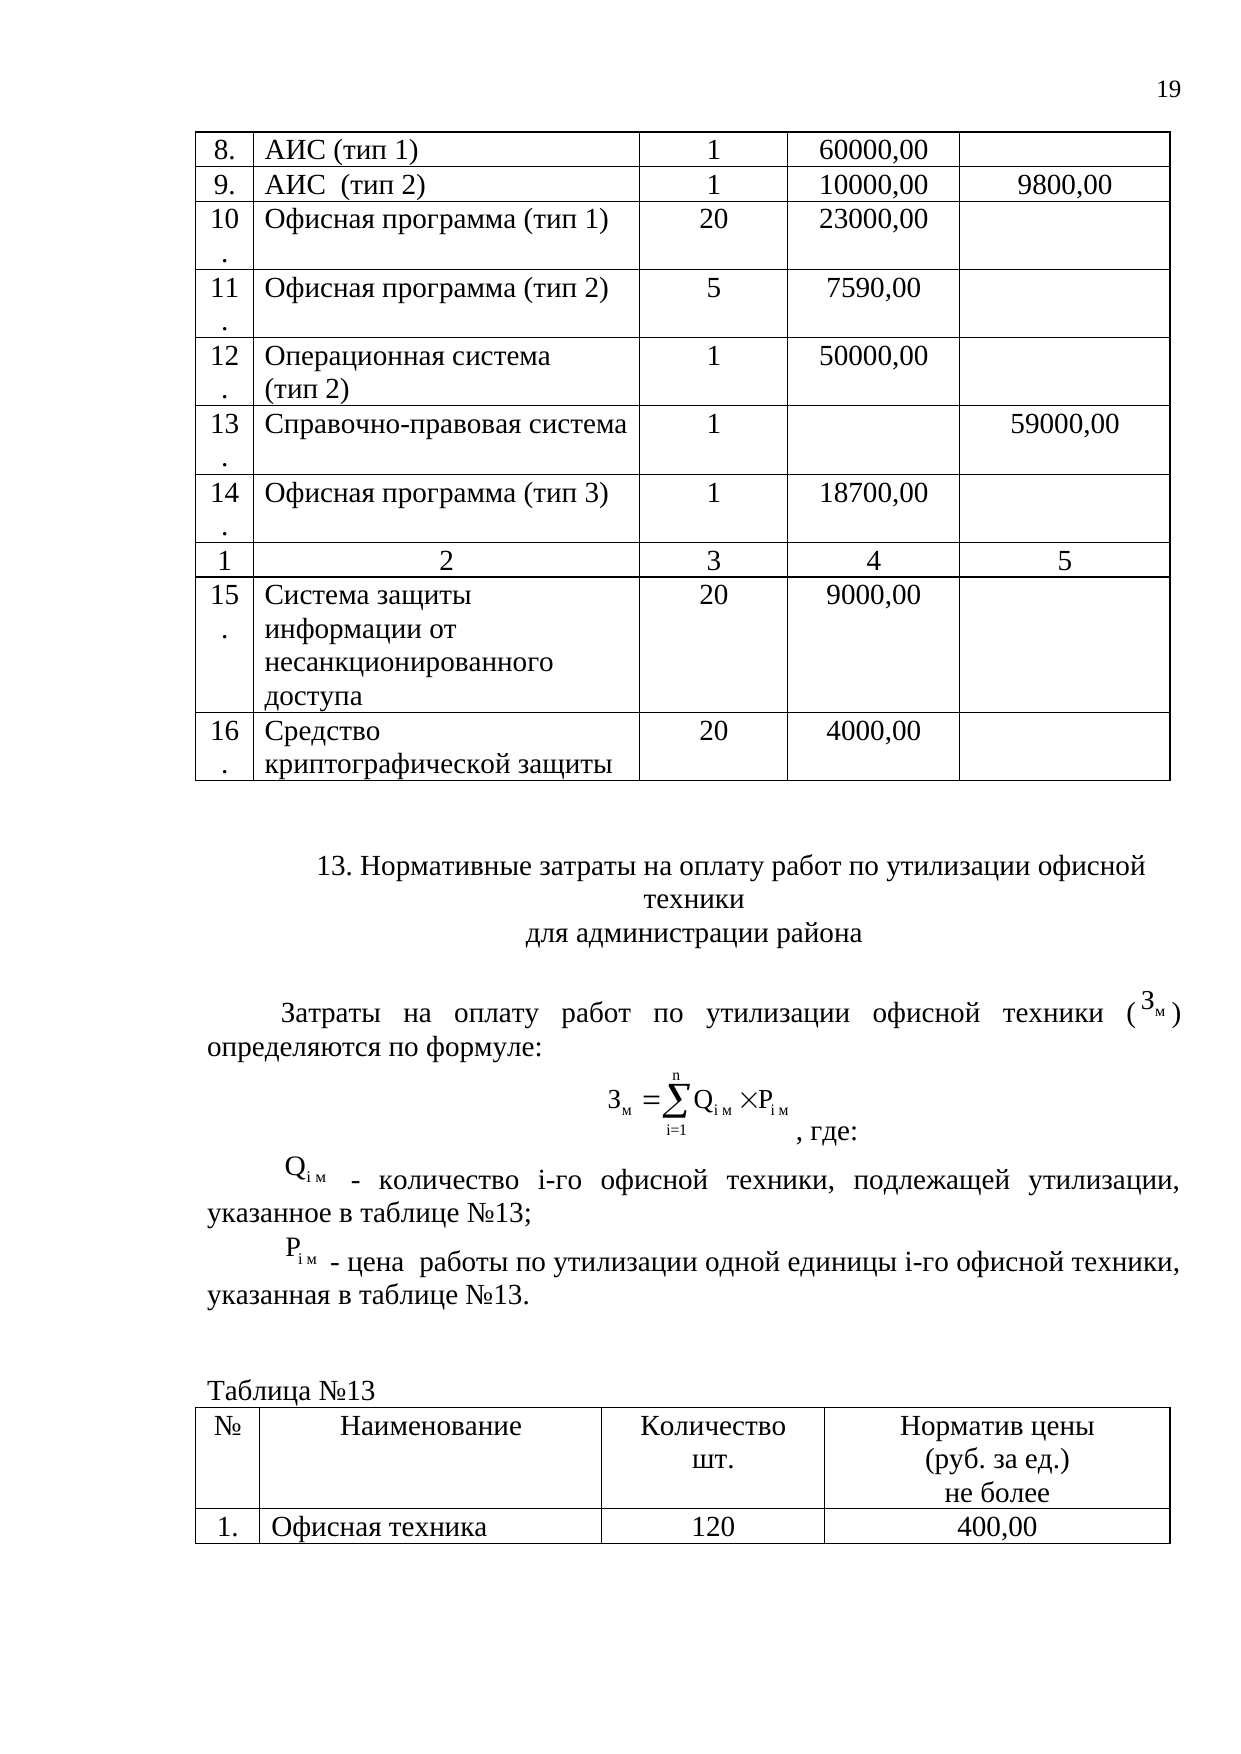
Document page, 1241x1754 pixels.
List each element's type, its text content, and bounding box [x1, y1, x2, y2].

table_header № [196, 1408, 259, 1508]
table_cell 9000,00 [788, 578, 959, 712]
table_cell 1 [640, 406, 787, 474]
text , где: [207, 1063, 1181, 1147]
table_cell 400,00 [825, 1509, 1169, 1543]
table_cell Справочно-правовая система [254, 406, 639, 474]
table_cell 20 [640, 578, 787, 712]
table_cell 20 [640, 713, 787, 780]
table_cell 4000,00 [788, 713, 959, 780]
table_cell 3 [640, 543, 787, 576]
text - количество i-го офисной техники, подлежащей утилизации, указанное в таблице №13; [207, 1147, 1181, 1229]
table_cell 1 [640, 475, 787, 542]
table_cell [960, 338, 1169, 405]
table_cell 9800,00 [960, 167, 1169, 201]
table_cell 5 [960, 543, 1169, 576]
table_cell [960, 133, 1169, 166]
table_cell 8. [196, 133, 253, 166]
table_cell 2 [254, 543, 639, 576]
table_cell 4 [788, 543, 959, 576]
text Затраты на оплату работ по утилизации офисной техники () определяются по формуле: [207, 982, 1181, 1063]
table_cell 11. [196, 270, 253, 337]
table_cell 59000,00 [960, 406, 1169, 474]
table_cell 60000,00 [788, 133, 959, 166]
table_cell Операционная система (тип 2) [254, 338, 639, 405]
table_cell [960, 578, 1169, 712]
table_cell Офисная техника [260, 1509, 601, 1543]
table_cell 20 [640, 202, 787, 269]
text для администрации района [207, 915, 1181, 948]
table_header Норматив цены (руб. за ед.) не более [825, 1408, 1169, 1508]
table_cell 10. [196, 202, 253, 269]
table_cell [788, 406, 959, 474]
text 13. Нормативные затраты на оплату работ по утилизации офисной техники [207, 848, 1181, 915]
table_cell АИС (тип 1) [254, 133, 639, 166]
table_cell 10000,00 [788, 167, 959, 201]
table_cell [960, 713, 1169, 780]
table_cell [960, 475, 1169, 542]
table_cell 12. [196, 338, 253, 405]
table_cell 16. [196, 713, 253, 780]
table_cell 14. [196, 475, 253, 542]
table_cell 50000,00 [788, 338, 959, 405]
table_cell Офисная программа (тип 3) [254, 475, 639, 542]
table_cell 9. [196, 167, 253, 201]
table_header Наименование [260, 1408, 601, 1508]
table_cell Офисная программа (тип 2) [254, 270, 639, 337]
table_cell 13. [196, 406, 253, 474]
table_cell Офисная программа (тип 1) [254, 202, 639, 269]
table_cell [960, 270, 1169, 337]
table_header Количество шт. [602, 1408, 824, 1508]
table_cell 1 [640, 338, 787, 405]
table_cell 15. [196, 578, 253, 712]
text Таблица №13 [207, 1344, 1181, 1407]
table_cell Средство криптографической защиты [254, 713, 639, 780]
table_cell Система защиты информации от несанкционированного доступа [254, 578, 639, 712]
table_cell 18700,00 [788, 475, 959, 542]
table_cell [960, 202, 1169, 269]
text - цена работы по утилизации одной единицы i-го офисной техники, указанная в таблице №13. [207, 1229, 1181, 1311]
table_cell 1 [640, 133, 787, 166]
table_cell 7590,00 [788, 270, 959, 337]
table_cell АИС (тип 2) [254, 167, 639, 201]
table_cell 1. [196, 1509, 259, 1543]
table_cell 5 [640, 270, 787, 337]
table_cell 120 [602, 1509, 824, 1543]
table_cell 1 [196, 543, 253, 576]
table_cell 1 [640, 167, 787, 201]
table_cell 23000,00 [788, 202, 959, 269]
